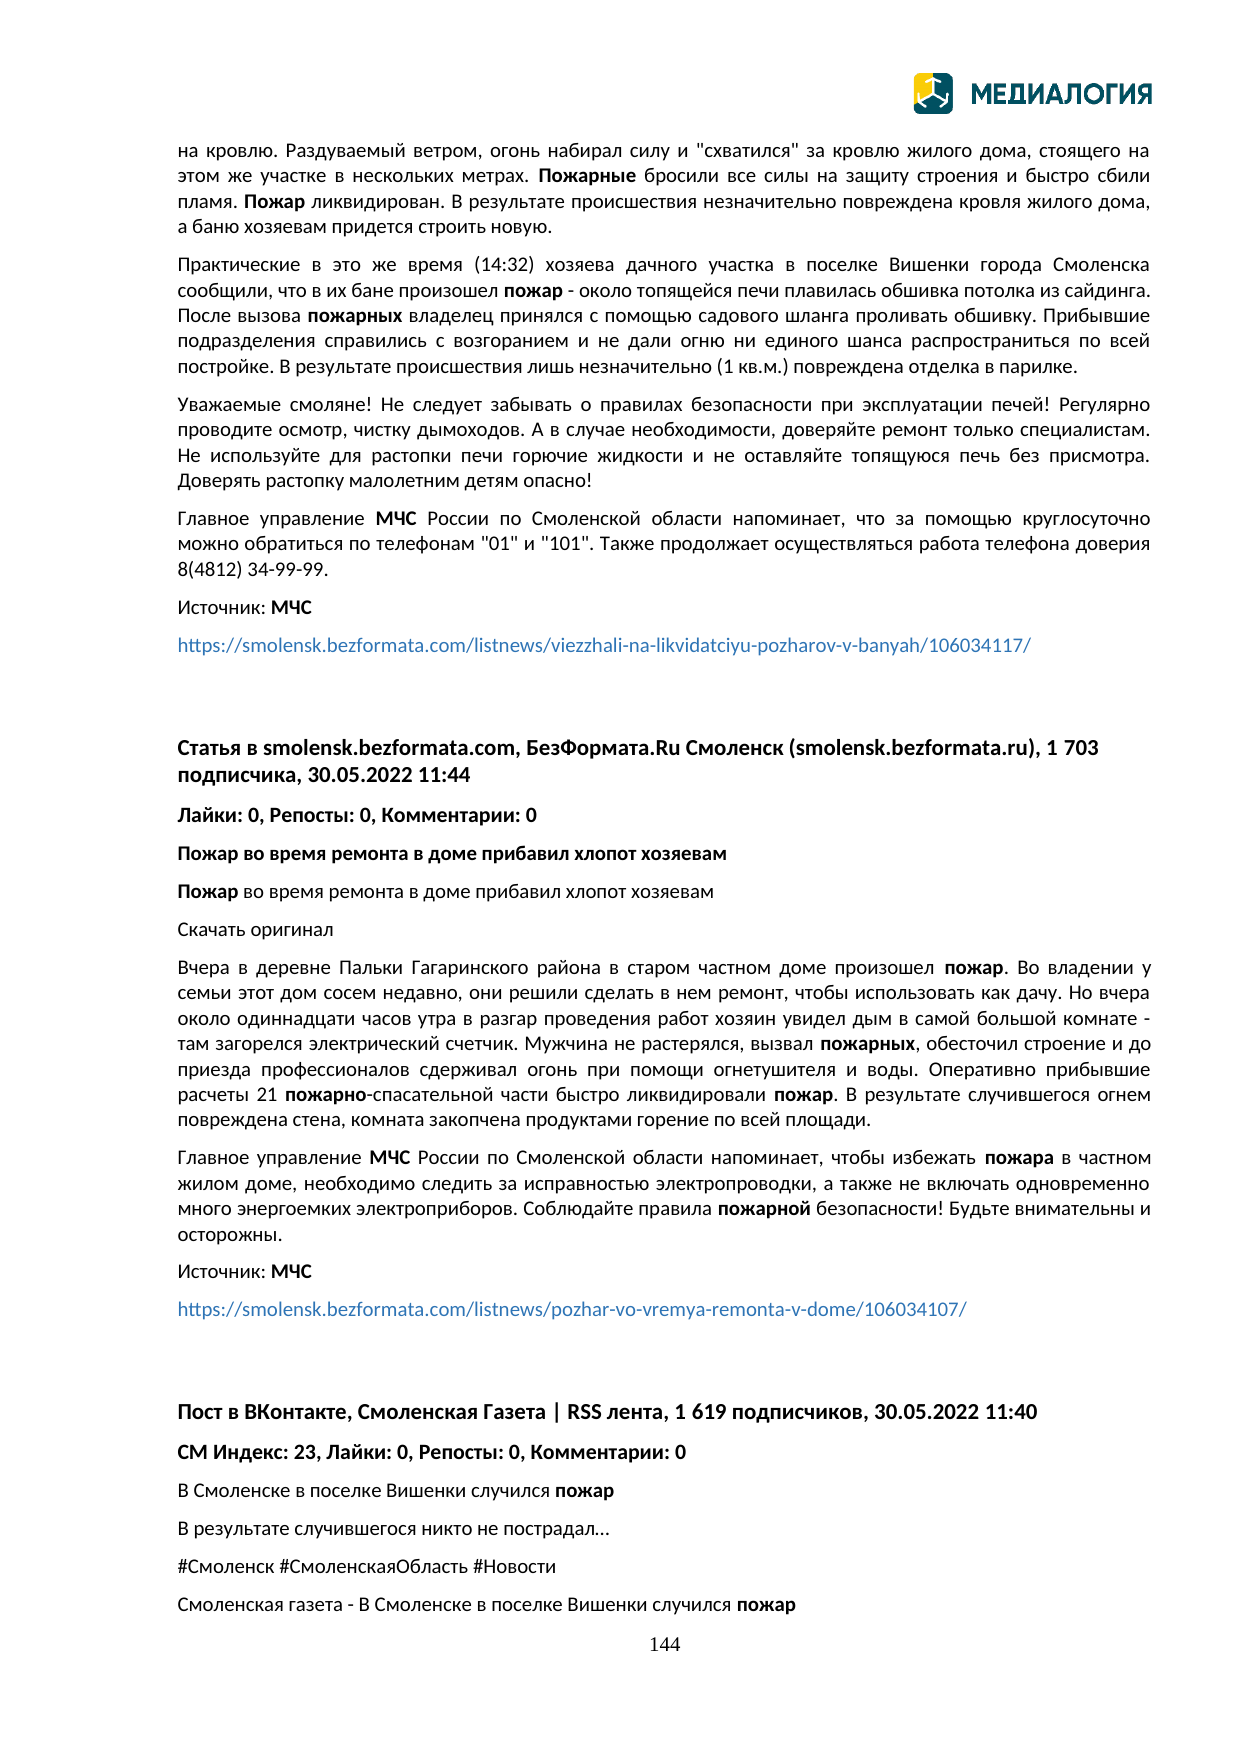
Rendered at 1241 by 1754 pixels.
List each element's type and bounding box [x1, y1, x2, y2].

picture [913, 73, 1152, 114]
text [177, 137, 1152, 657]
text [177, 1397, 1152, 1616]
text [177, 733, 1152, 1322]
